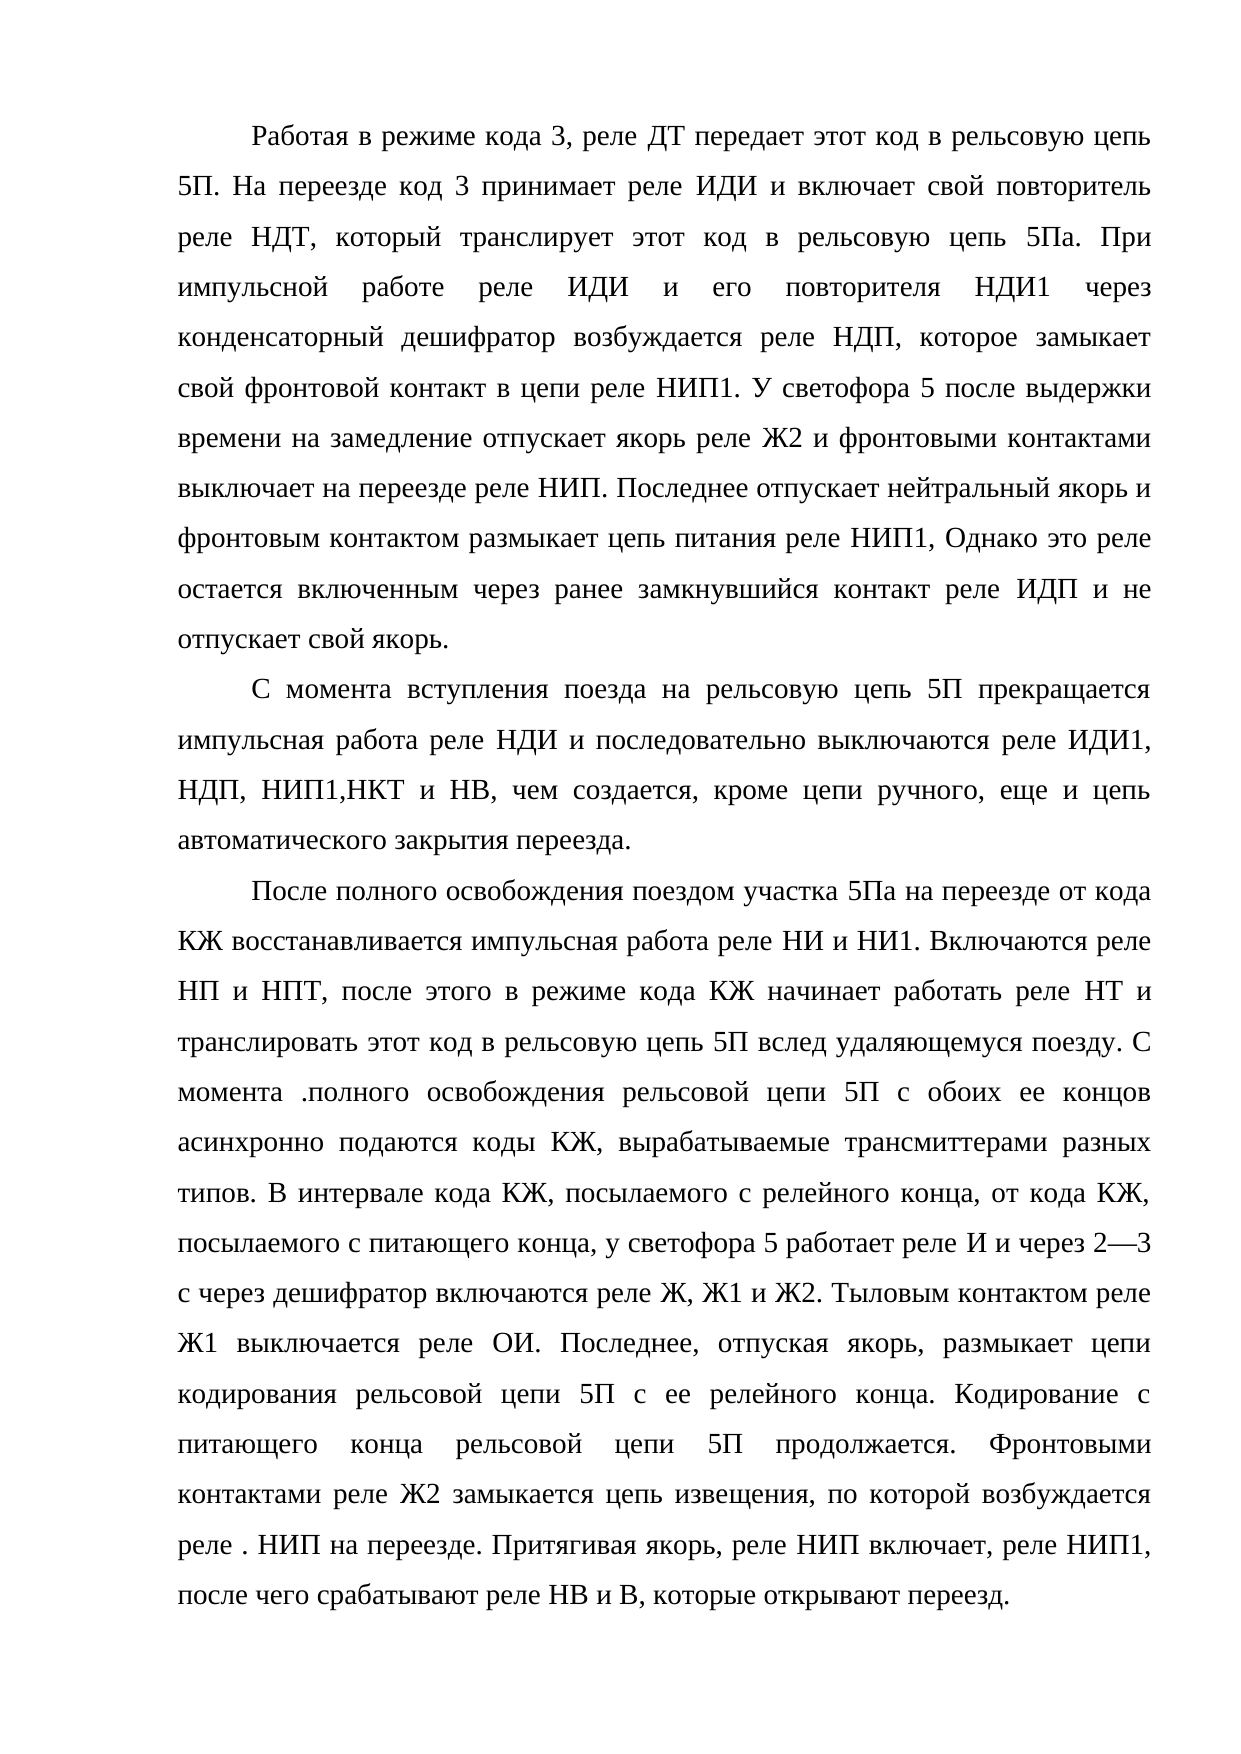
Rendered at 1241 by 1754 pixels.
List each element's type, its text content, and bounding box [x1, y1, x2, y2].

text С момента вступления поезда на рельсовую цепь 5П прекращается импульсная работа реле НДИ и последовательно выключаются реле ИДИ1, НДП, НИП1,НКТ и НВ, чем создается, кроме цепи ручного, еще и цепь автоматического закрытия переезда. [177, 672, 1152, 856]
text Работая в режиме кода 3, реле ДТ передает этот код в рельсовую цепь 5П. На переезде код 3 принимает реле ИДИ и включает свой повторитель реле НДТ, который транслирует этот код в рельсовую цепь 5Па. При импульсной работе реле ИДИ и его повторителя НДИ1 через конденсаторный дешифратор возбуждается реле НДП, которое замыкает свой фронтовой контакт в цепи реле НИП1. У светофора 5 после выдержки времени на замедление отпускает якорь реле Ж2 и фронтовыми контактами выключает на переезде реле НИП. Последнее отпускает нейтральный якорь и фронтовым контактом размыкает цепь питания реле НИП1, Однако это реле остается включенным через ранее замкнувшийся контакт реле ИДП и не отпускает свой якорь. [177, 118, 1152, 655]
text После полного освобождения поездом участка 5Па на переезде от кода КЖ восстанавливается импульсная работа реле НИ и НИ1. Включаются реле НП и НПТ, после этого в режиме кода КЖ начинает работать реле НТ и транслировать этот код в рельсовую цепь 5П вслед удаляющемуся поезду. С момента .полного освобождения рельсовой цепи 5П с обоих ее концов асинхронно подаются коды КЖ, вырабатываемые трансмиттерами разных типов. В интервале кода КЖ, посылаемого с релейного конца, от кода КЖ, посылаемого с питающего конца, у светофора 5 работает реле И и через 2—3 с через дешифратор включаются реле Ж, Ж1 и Ж2. Тыловым контактом реле Ж1 выключается реле ОИ. Последнее, отпуская якорь, размыкает цепи кодирования рельсовой цепи 5П с ее релейного конца. Кодирование с питающего конца рельсовой цепи 5П продолжается. Фронтовыми контактами реле Ж2 замыкается цепь извещения, по которой возбуждается реле . НИП на переезде. Притягивая якорь, реле НИП включает, реле НИП1, после чего срабатывают реле НВ и В, которые открывают переезд. [177, 873, 1152, 1611]
